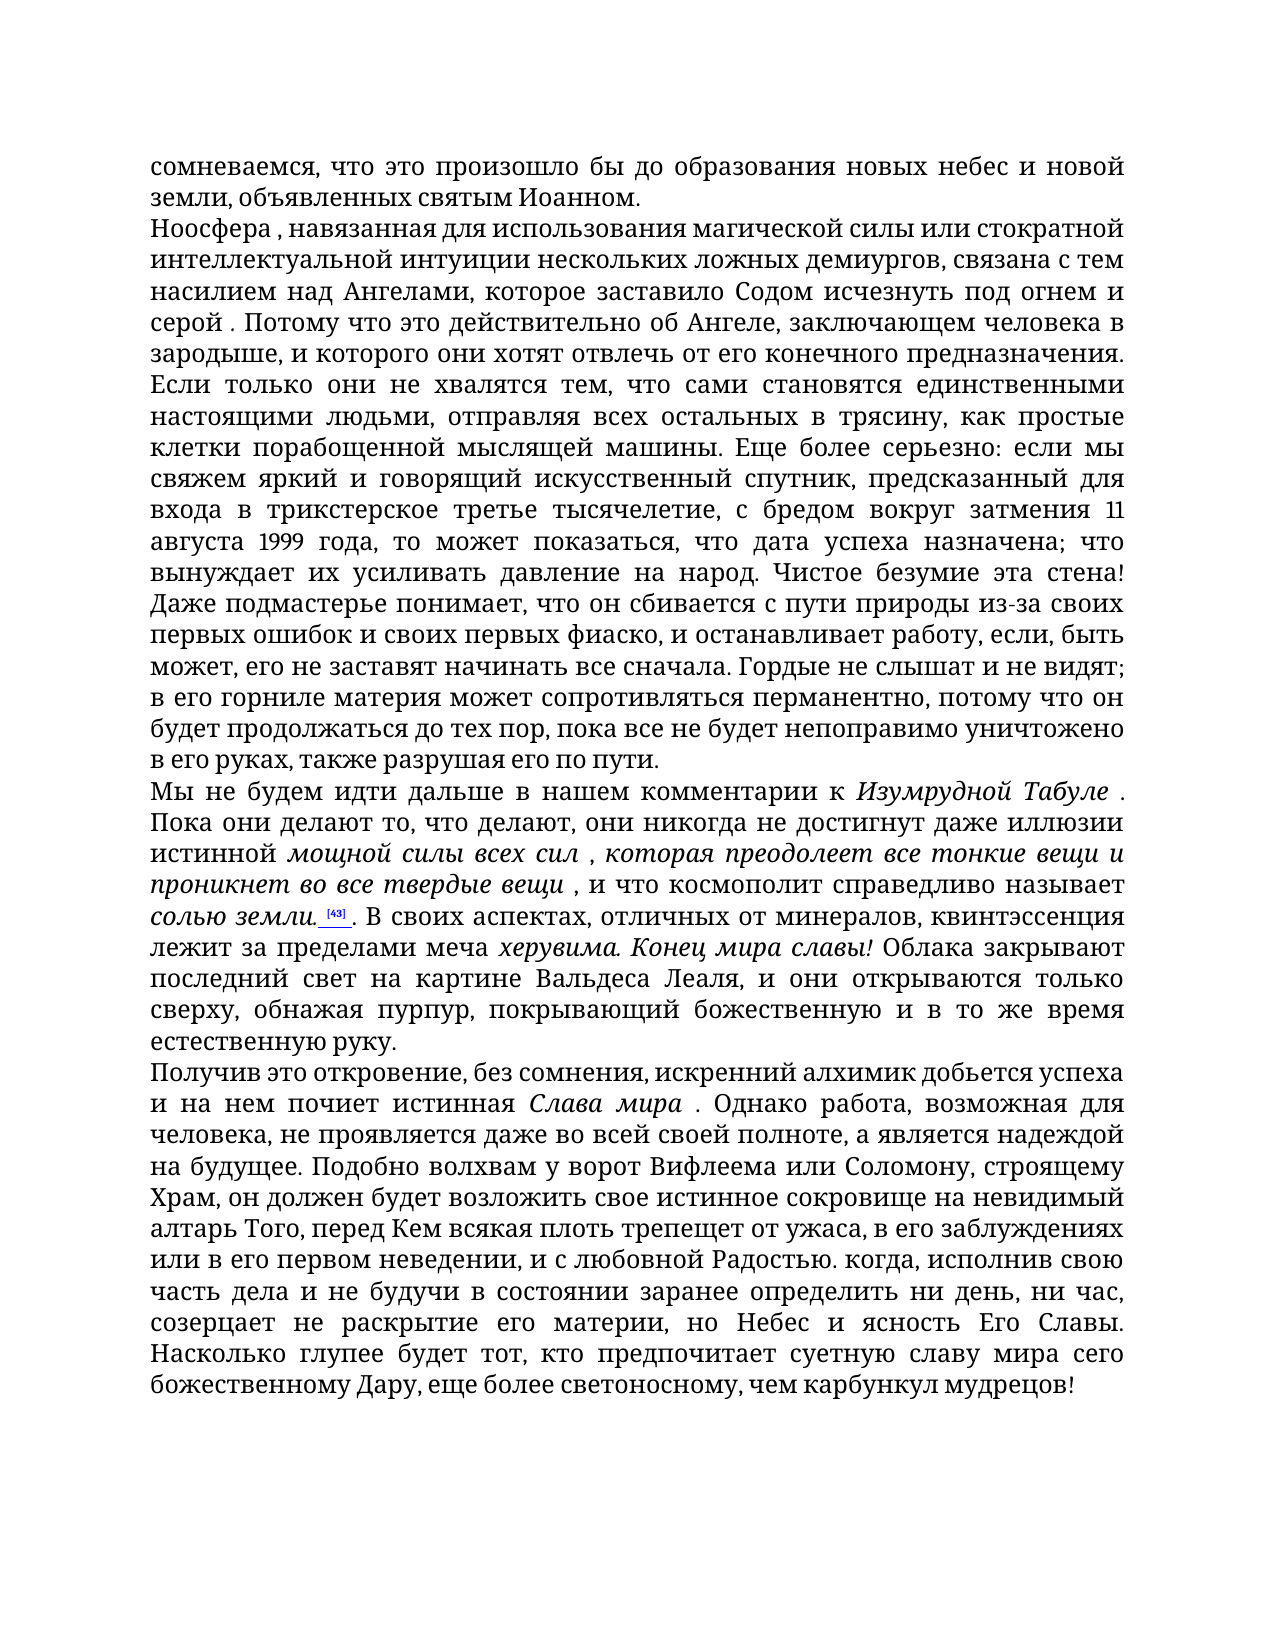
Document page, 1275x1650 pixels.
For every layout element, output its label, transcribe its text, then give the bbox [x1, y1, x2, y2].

text Ноосфера , навязанная для использования магической силы или стократной интеллектуальной интуиции нескольких ложных демиургов, связана с тем насилием над Ангелами, которое заставило Содом исчезнуть под огнем и серой . Потому что это действительно об Ангеле, заключающем человека в зародыше, и которого они хотят отвлечь от его конечного предназначения. Если только они не хвалятся тем, что сами становятся единственными настоящими людьми, отправляя всех остальных в трясину, как простые клетки порабощенной мыслящей машины. Еще более серьезно: если мы свяжем яркий и говорящий искусственный спутник, предсказанный для входа в трикстерское третье тысячелетие, с бредом вокруг затмения 11 августа 1999 года, то может показаться, что дата успеха назначена; что вынуждает их усиливать давление на народ. Чистое безумие эта стена! Даже подмастерье понимает, что он сбивается с пути природы из-за своих первых ошибок и своих первых фиаско, и останавливает работу, если, быть может, его не заставят начинать все сначала. Гордые не слышат и не видят; в его горниле материя может сопротивляться перманентно, потому что он будет продолжаться до тех пор, пока все не будет непоправимо уничтожено в его руках, также разрушая его по пути. [150, 212, 1125, 775]
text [150, 150, 1125, 212]
text Мы не будем идти дальше в нашем комментарии к Изумрудной Табуле . Пока они делают то, что делают, они никогда не достигнут даже иллюзии истинной мощной силы всех сил , которая преодолеет все тонкие вещи и проникнет во все твердые вещи , и что космополит справедливо называет солью земли. [43] . В своих аспектах, отличных от минералов, квинтэссенция лежит за пределами меча херувима. Конец мира славы! Облака закрывают последний свет на картине Вальдеса Леаля, и они открываются только сверху, обнажая пурпур, покрывающий божественную и в то же время естественную руку. [150, 775, 1125, 1056]
text Получив это откровение, без сомнения, искренний алхимик добьется успеха и на нем почиет истинная Слава мира . Однако работа, возможная для человека, не проявляется даже во всей своей полноте, а является надеждой на будущее. Подобно волхвам у ворот Вифлеема или Соломону, строящему Храм, он должен будет возложить свое истинное сокровище на невидимый алтарь Того, перед Кем всякая плоть трепещет от ужаса, в его заблуждениях или в его первом неведении, и с любовной Радостью. когда, исполнив свою часть дела и не будучи в состоянии заранее определить ни день, ни час, созерцает не раскрытие его материи, но Небес и ясность Его Славы. Насколько глупее будет тот, кто предпочитает суетную славу мира сего божественному Дару, еще более светоносному, чем карбункул мудрецов! [150, 1056, 1125, 1400]
